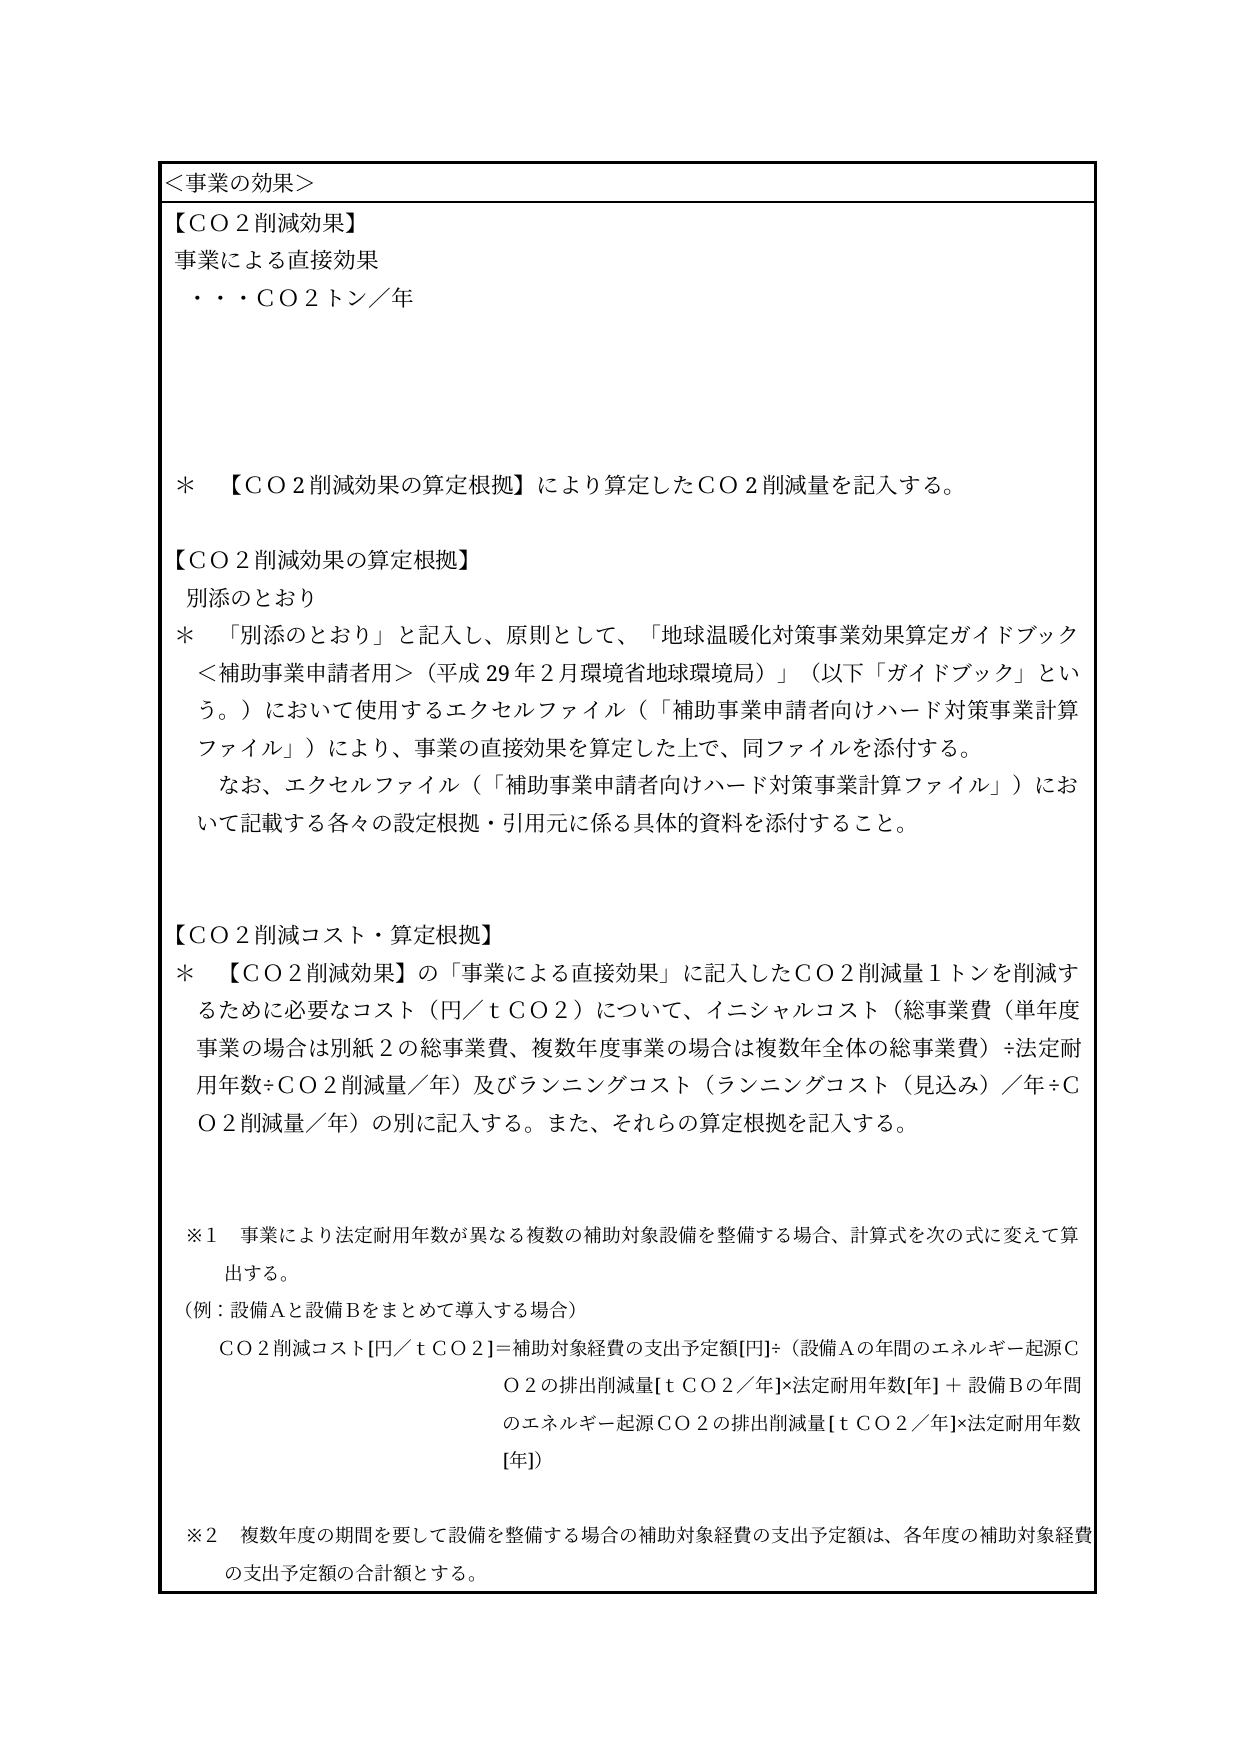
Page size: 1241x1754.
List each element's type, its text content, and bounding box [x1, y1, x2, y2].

table_cell ＜事業の効果＞ [162, 164, 1094, 201]
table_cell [162, 203, 1094, 1591]
